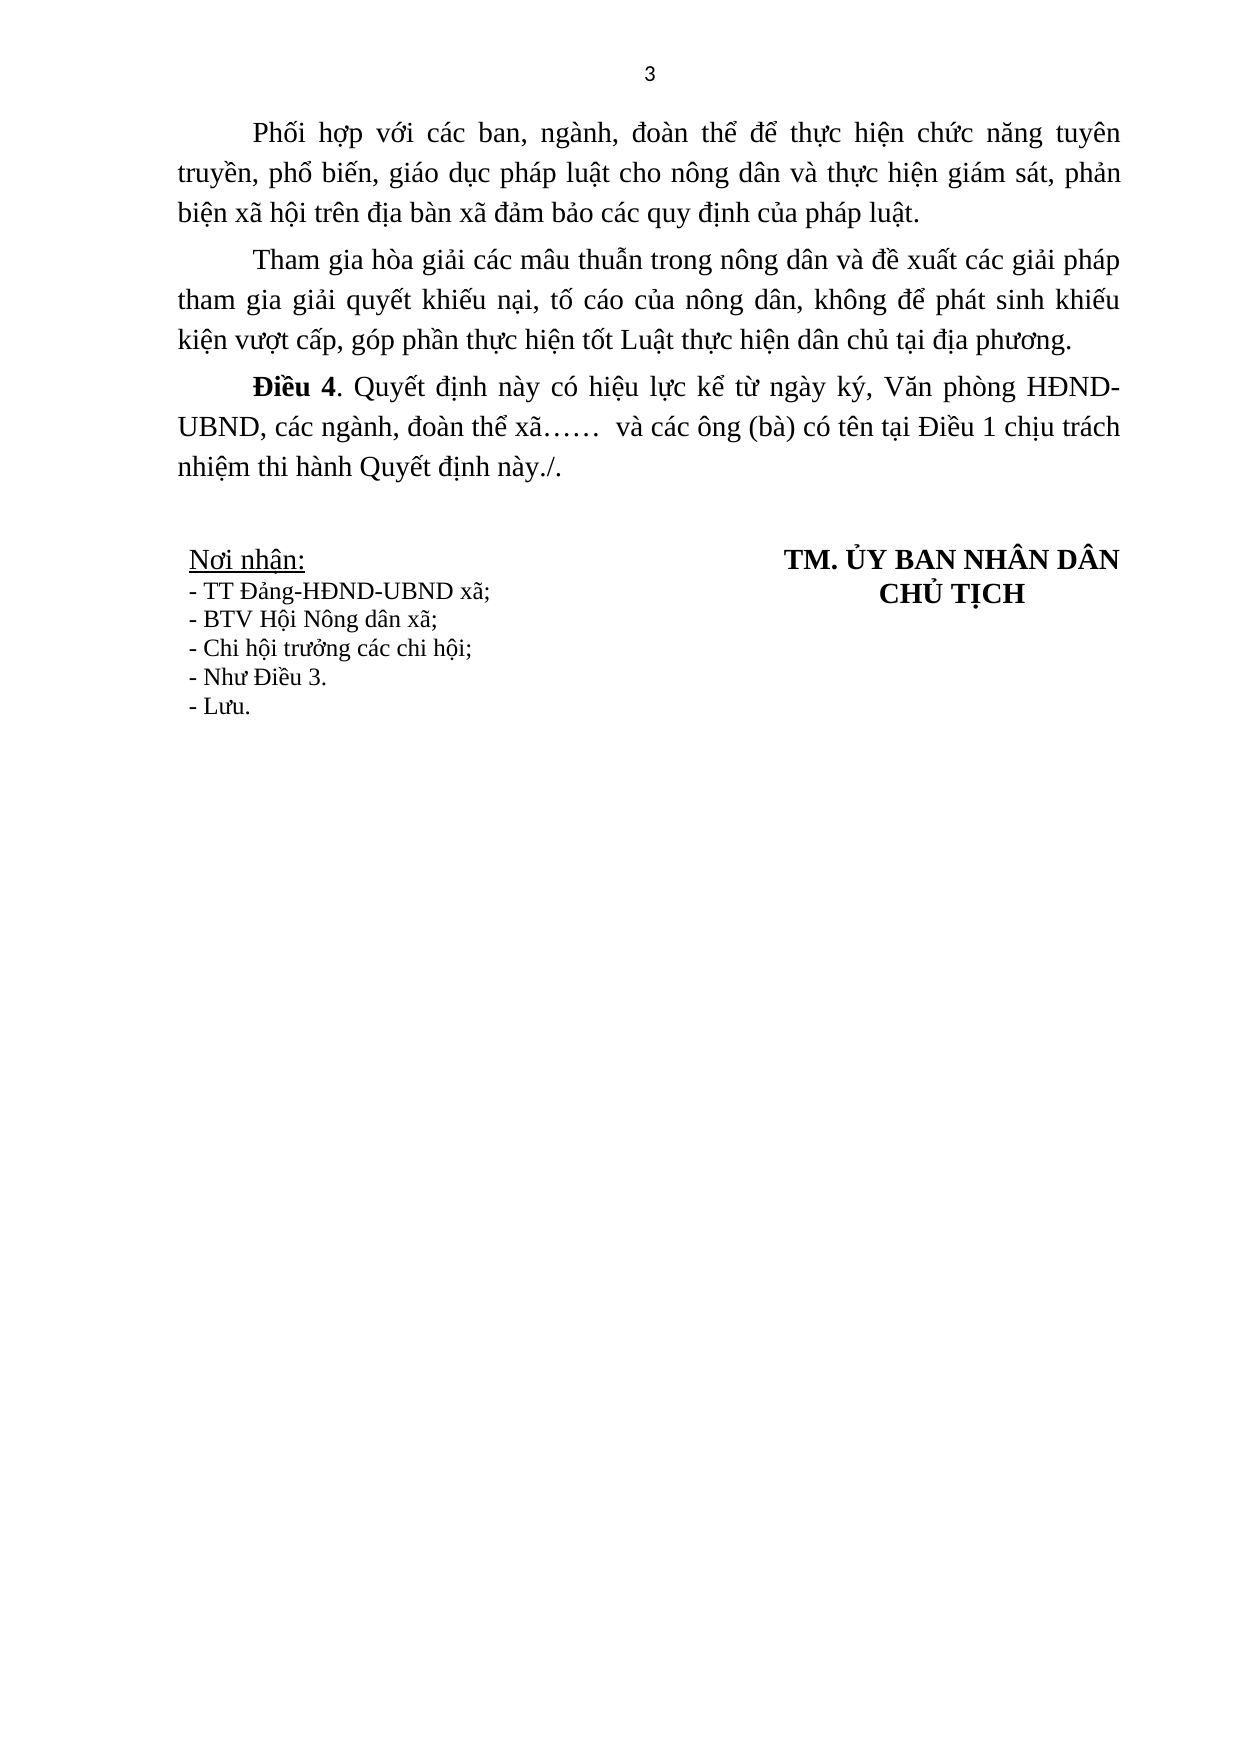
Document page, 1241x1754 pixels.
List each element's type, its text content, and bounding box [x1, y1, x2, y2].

table_header TM. ỦY BAN NHÂN DÂN CHỦ TỊCH [695, 542, 1133, 863]
text Điều 4. Quyết định này có hiệu lực kể từ ngày ký, Văn phòng HĐND-UBND, các ngành, đoàn thể xã…… và các ông (bà) có tên tại Điều 1 chịu trách nhiệm thi hành Quyết định này./. [177, 369, 1122, 483]
text Tham gia hòa giải các mâu thuẫn trong nông dân và đề xuất các giải pháp tham gia giải quyết khiếu nại, tố cáo của nông dân, không để phát sinh khiếu kiện vượt cấp, góp phần thực hiện tốt Luật thực hiện dân chủ tại địa phương. [177, 242, 1122, 356]
text Phối hợp với các ban, ngành, đoàn thể để thực hiện chức năng tuyên truyền, phổ biến, giáo dục pháp luật cho nông dân và thực hiện giám sát, phản biện xã hội trên địa bàn xã đảm bảo các quy định của pháp luật. [177, 115, 1122, 229]
table_header Nơi nhận: - TT Đảng-HĐND-UBND xã; - BTV Hội Nông dân xã; - Chi hội trưởng các chi hội; - Như Điều 3. - Lưu. [177, 542, 695, 863]
